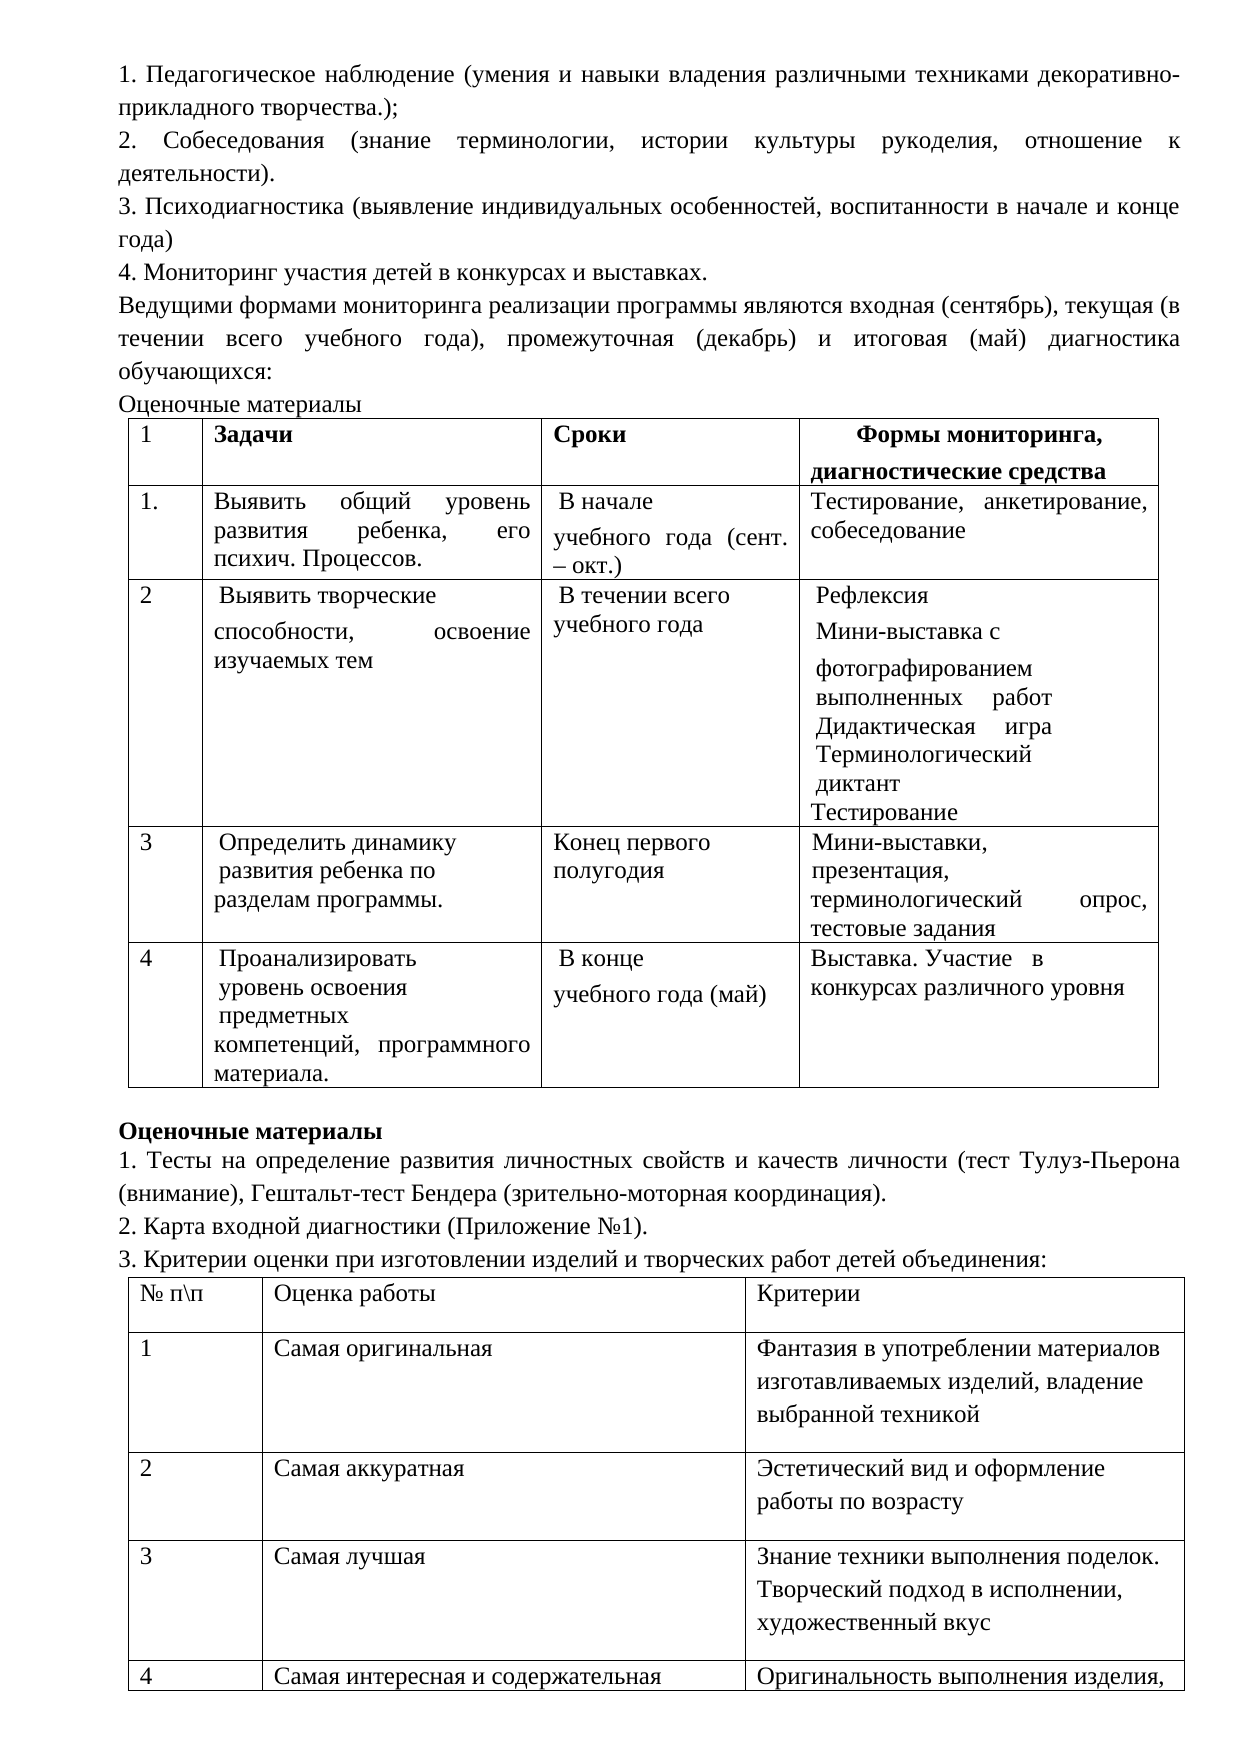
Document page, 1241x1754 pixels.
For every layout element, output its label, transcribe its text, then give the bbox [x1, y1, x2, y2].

table_cell 1. [129, 486, 202, 579]
text Ведущими формами мониторинга реализации программы являются входная (сентябрь), текущая (в течении всего учебного года), промежуточная (декабрь) и итоговая (май) диагностика обучающихся: [118, 290, 1181, 385]
text 1. Тесты на определение развития личностных свойств и качеств личности (тест Тулуз-Пьерона (внимание), Гештальт-тест Бендера (зрительно-моторная координация). [118, 1145, 1181, 1207]
table_cell Фантазия в употреблении материалов изготавливаемых изделий, владение выбранной техникой [746, 1333, 1184, 1452]
table_cell В начале учебного года (сент. – окт.) [542, 486, 799, 579]
text Оценочные материалы [118, 1116, 1181, 1145]
text 2. Карта входной диагностики (Приложение №1). [118, 1211, 1181, 1240]
table_cell Самая оригинальная [263, 1333, 745, 1452]
text 3. Психодиагностика (выявление индивидуальных особенностей, воспитанности в начале и конце года) [118, 191, 1181, 253]
table_cell 2 [129, 580, 202, 826]
table_cell Самая лучшая [263, 1541, 745, 1660]
table_cell В конце учебного года (май) [542, 943, 799, 1087]
table_header № п\п [129, 1278, 262, 1332]
table_cell Определить динамику развития ребенка по разделам программы. [203, 827, 541, 942]
text 1. Педагогическое наблюдение (умения и навыки владения различными техниками декоративно-прикладного творчества.); [118, 59, 1181, 121]
table_cell Самая аккуратная [263, 1453, 745, 1540]
table_header 1 [129, 419, 202, 485]
table_cell Эстетический вид и оформление работы по возрасту [746, 1453, 1184, 1540]
table_cell Проанализировать уровень освоения предметных компетенций, программного материала. [203, 943, 541, 1087]
table_cell 4 [129, 943, 202, 1087]
table_cell Выявить общий уровень развития ребенка, его психич. Процессов. [203, 486, 541, 579]
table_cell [746, 1661, 1184, 1690]
table_cell Рефлексия Мини-выставка с фотографированием выполненных работ Дидактическая игра Терминологический диктант Тестирование [800, 580, 1158, 826]
table_cell Выявить творческие способности, освоение изучаемых тем [203, 580, 541, 826]
table_cell 1 [129, 1333, 262, 1452]
table_header Задачи [203, 419, 541, 485]
text 2. Собеседования (знание терминологии, истории культуры рукоделия, отношение к деятельности). [118, 125, 1181, 187]
table_cell В течении всего учебного года [542, 580, 799, 826]
table_cell Выставка. Участие в конкурсах различного уровня [800, 943, 1158, 1087]
table_cell 4 [129, 1661, 262, 1690]
table_header Формы мониторинга, диагностические средства [800, 419, 1158, 485]
text 3. Критерии оценки при изготовлении изделий и творческих работ детей объединения: [118, 1244, 1181, 1273]
table_header Сроки [542, 419, 799, 485]
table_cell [263, 1661, 745, 1690]
table_cell Мини-выставки, презентация, терминологический опрос, тестовые задания [800, 827, 1158, 942]
table_cell Знание техники выполнения поделок. Творческий подход в исполнении, художественный вкус [746, 1541, 1184, 1660]
table_cell Конец первого полугодия [542, 827, 799, 942]
text Оценочные материалы [118, 389, 1181, 418]
table_header Критерии [746, 1278, 1184, 1332]
table_header Оценка работы [263, 1278, 745, 1332]
table_cell 3 [129, 1541, 262, 1660]
table_cell 2 [129, 1453, 262, 1540]
text 4. Мониторинг участия детей в конкурсах и выставках. [118, 257, 1181, 286]
table_cell 3 [129, 827, 202, 942]
table_cell Тестирование, анкетирование, собеседование [800, 486, 1158, 579]
